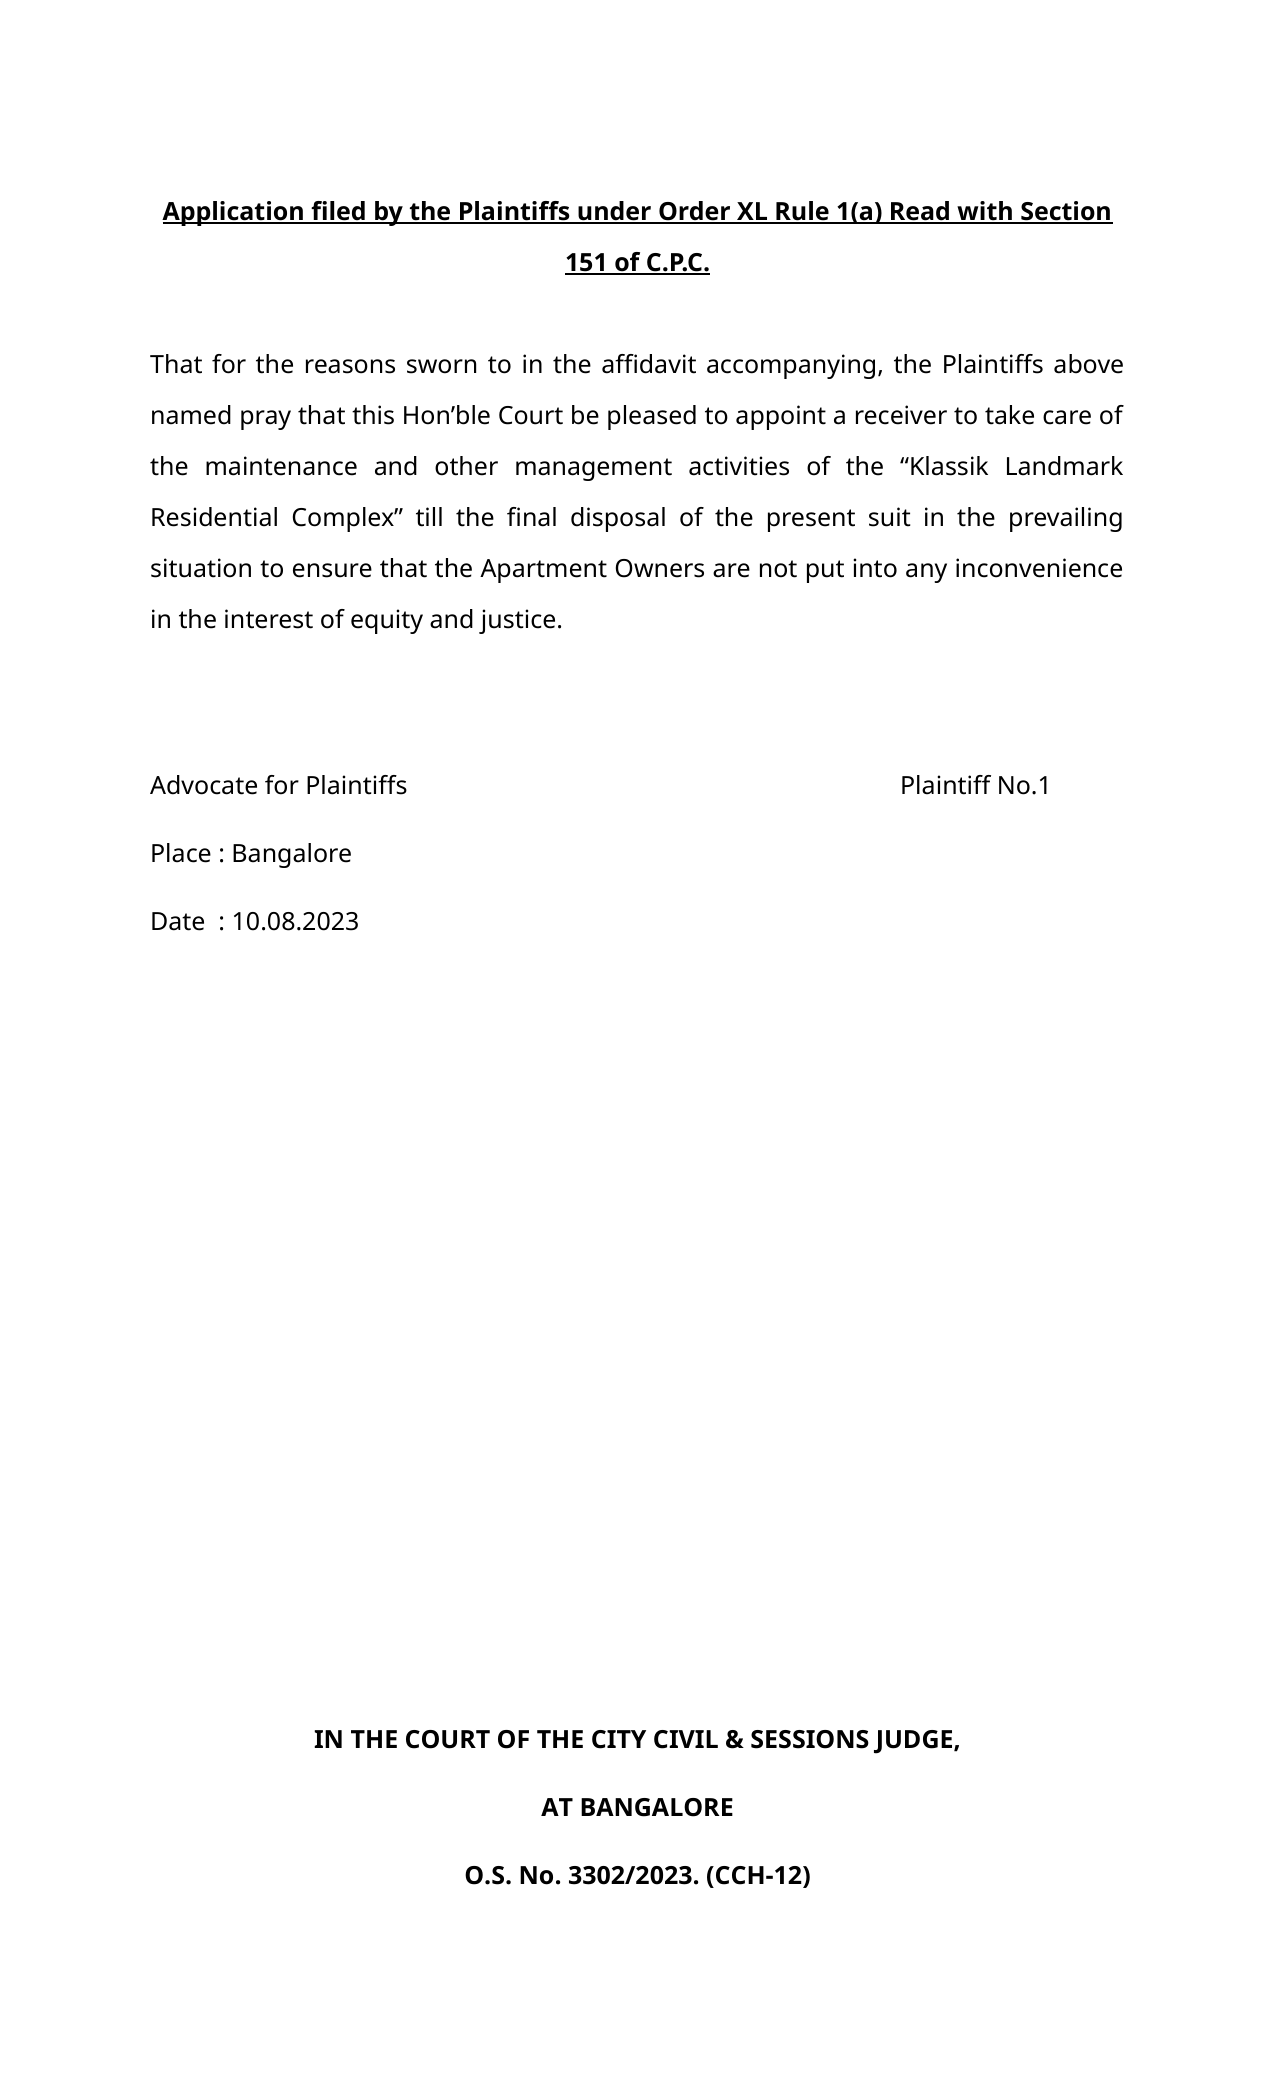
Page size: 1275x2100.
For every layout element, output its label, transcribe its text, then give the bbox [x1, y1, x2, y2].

text Place : Bangalore [150, 836, 1125, 870]
text Advocate for Plaintiffs Plaintiff No.1 [150, 767, 1125, 802]
text IN THE COURT OF THE CITY CIVIL & SESSIONS JUDGE, [150, 1721, 1125, 1755]
text AT BANGALORE [150, 1789, 1125, 1823]
text Application filed by the Plaintiffs under Order XL Rule 1(a) Read with Section 151 of C.P.C. [150, 193, 1125, 278]
text Date : 10.08.2023 [150, 904, 1125, 938]
text O.S. No. 3302/2023. (CCH-12) [150, 1857, 1125, 1892]
text That for the reasons sworn to in the affidavit accompanying, the Plaintiffs above named pray that this Hon’ble Court be pleased to appoint a receiver to take care of the maintenance and other management activities of the “Klassik Landmark Residential Complex” till the final disposal of the present suit in the prevailing situation to ensure that the Apartment Owners are not put into any inconvenience in the interest of equity and justice. [150, 346, 1125, 636]
